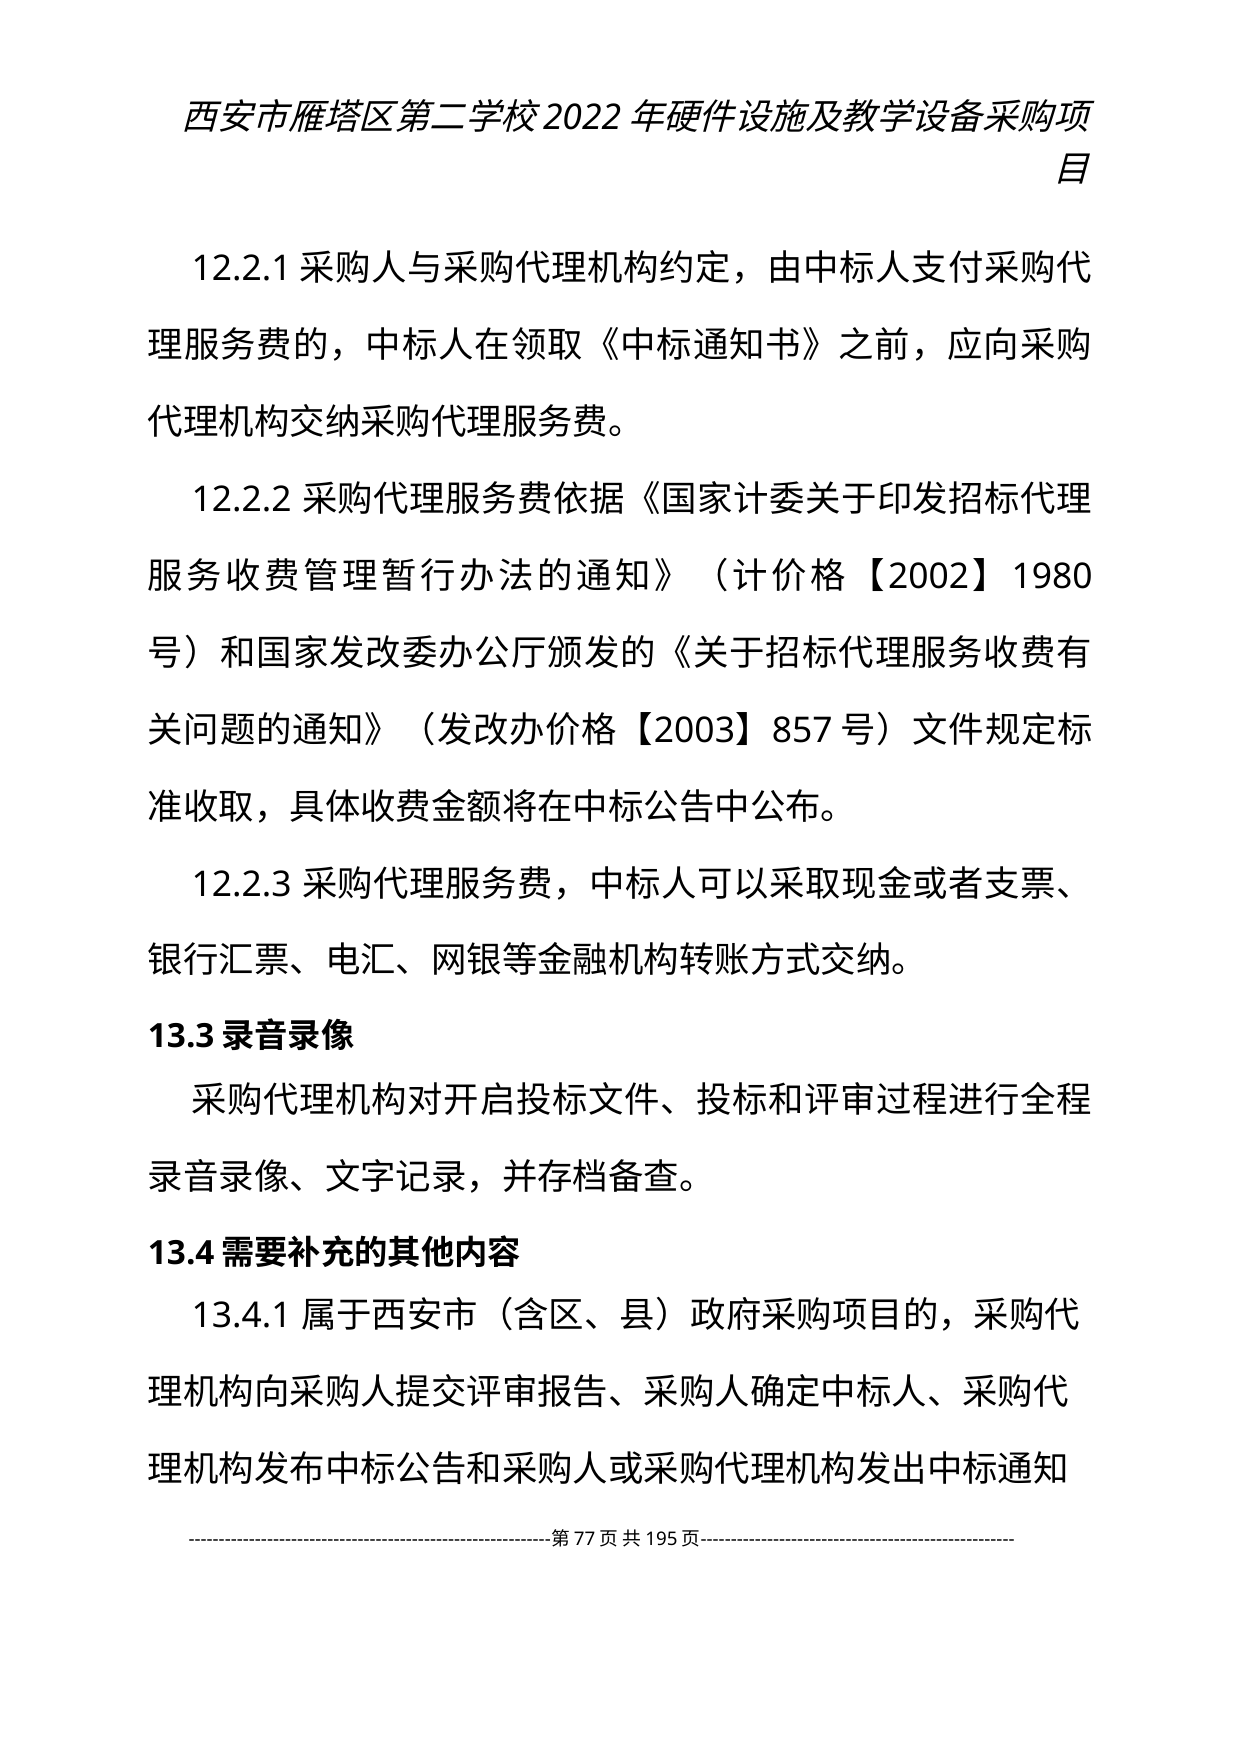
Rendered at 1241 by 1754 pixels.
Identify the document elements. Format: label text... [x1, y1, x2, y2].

text 12.2.1采购人与采购代理机构约定，由中标人支付采购代理服务费的，中标人在领取《中标通知书》之前，应向采购代理机构交纳采购代理服务费。 [148, 239, 1092, 444]
text 12.2.3 采购代理服务费，中标人可以采取现金或者支票、银行汇票、电汇、网银等金融机构转账方式交纳。 [148, 855, 1092, 983]
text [148, 1286, 1092, 1491]
text 12.2.2 采购代理服务费依据《国家计委关于印发招标代理服务收费管理暂行办法的通知》（计价格【2002】1980号）和国家发改委办公厅颁发的《关于招标代理服务收费有关问题的通知》（发改办价格【2003】857号）文件规定标准收取，具体收费金额将在中标公告中公布。 [148, 470, 1092, 829]
text 采购代理机构对开启投标文件、投标和评审过程进行全程录音录像、文字记录，并存档备查。 [148, 1072, 1092, 1200]
text 13.3录音录像 [148, 1009, 1092, 1057]
text 13.4需要补充的其他内容 [148, 1225, 1092, 1274]
